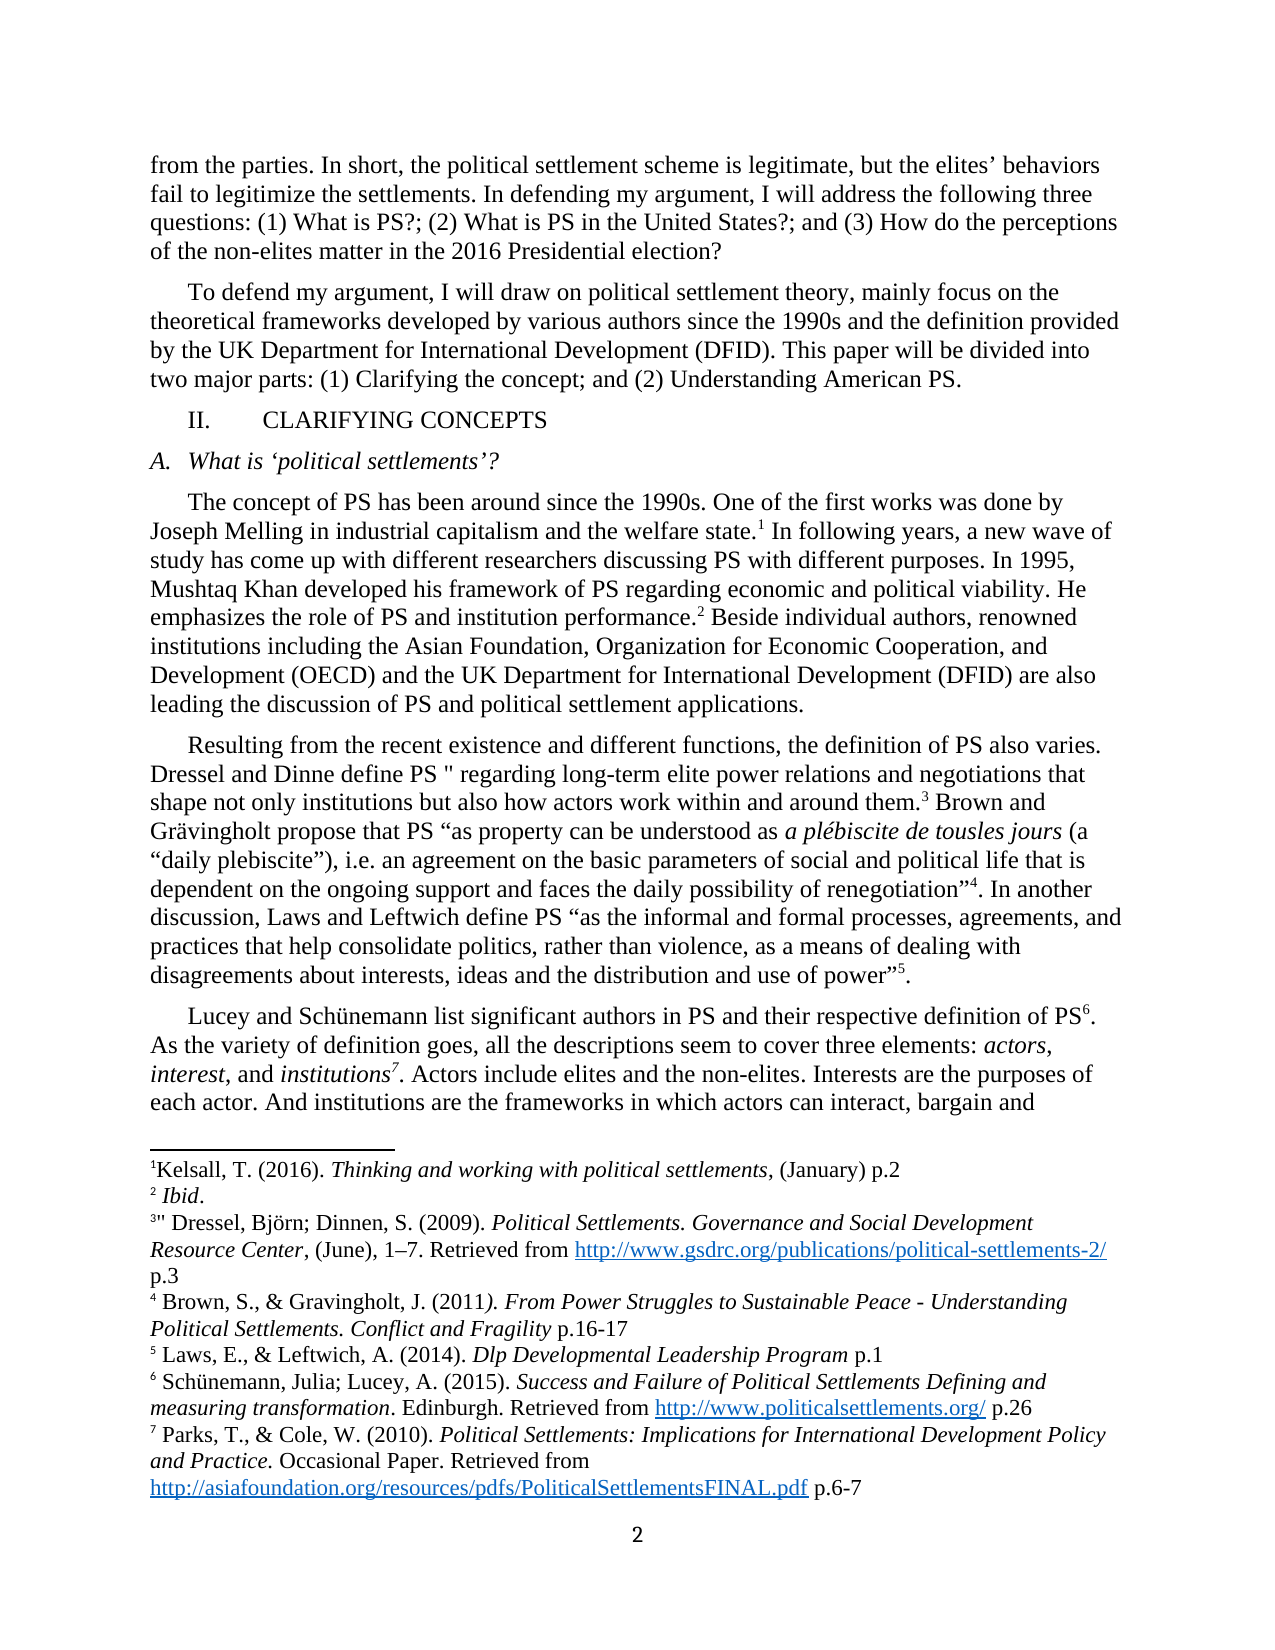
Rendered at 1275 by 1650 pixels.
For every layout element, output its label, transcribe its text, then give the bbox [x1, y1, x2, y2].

list What is ‘political settlements’? [150, 446, 1125, 475]
text Resulting from the recent existence and different functions, the definition of PS also varies. Dressel and Dinne define PS " regarding long-term elite power relations and negotiations that shape not only institutions but also how actors work within and around them. Brown and Grävingholt propose that PS “as property can be understood as a plébiscite de tousles jours (a “daily plebiscite”), i.e. an agreement on the basic parameters of social and political life that is dependent on the ongoing support and faces the daily possibility of renegotiation”. In another discussion, Laws and Leftwich define PS “as the informal and formal processes, agreements, and practices that help consolidate politics, rather than violence, as a means of dealing with disagreements about interests, ideas and the distribution and use of power”. [150, 730, 1125, 989]
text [150, 150, 1125, 265]
list CLARIFYING CONCEPTS [187, 405, 1125, 434]
text Lucey and Schünemann list significant authors in PS and their respective definition of PS. As the variety of definition goes, all the descriptions seem to cover three elements: actors, interest, and institutions. Actors include elites and the non-elites. Interests are the purposes of each actor. And institutions are the frameworks in which actors can interact, bargain and cooperate to achieve their interests. In general, the definition of political settlement is often said to be the agreements between different interest groups, weighing more over the elites, and describe how interest groups interact within an institutional framework to achieve the goals of economic and political viability. [150, 1001, 1125, 1116]
text The concept of PS has been around since the 1990s. One of the first works was done by Joseph Melling in industrial capitalism and the welfare state. In following years, a new wave of study has come up with different researchers discussing PS with different purposes. In 1995, Mushtaq Khan developed his framework of PS regarding economic and political viability. He emphasizes the role of PS and institution performance. Beside individual authors, renowned institutions including the Asian Foundation, Organization for Economic Cooperation, and Development (OECD) and the UK Department for International Development (DFID) are also leading the discussion of PS and political settlement applications. [150, 487, 1125, 717]
text To defend my argument, I will draw on political settlement theory, mainly focus on the theoretical frameworks developed by various authors since the 1990s and the definition provided by the UK Department for International Development (DFID). This paper will be divided into two major parts: (1) Clarifying the concept; and (2) Understanding American PS. [150, 277, 1125, 392]
